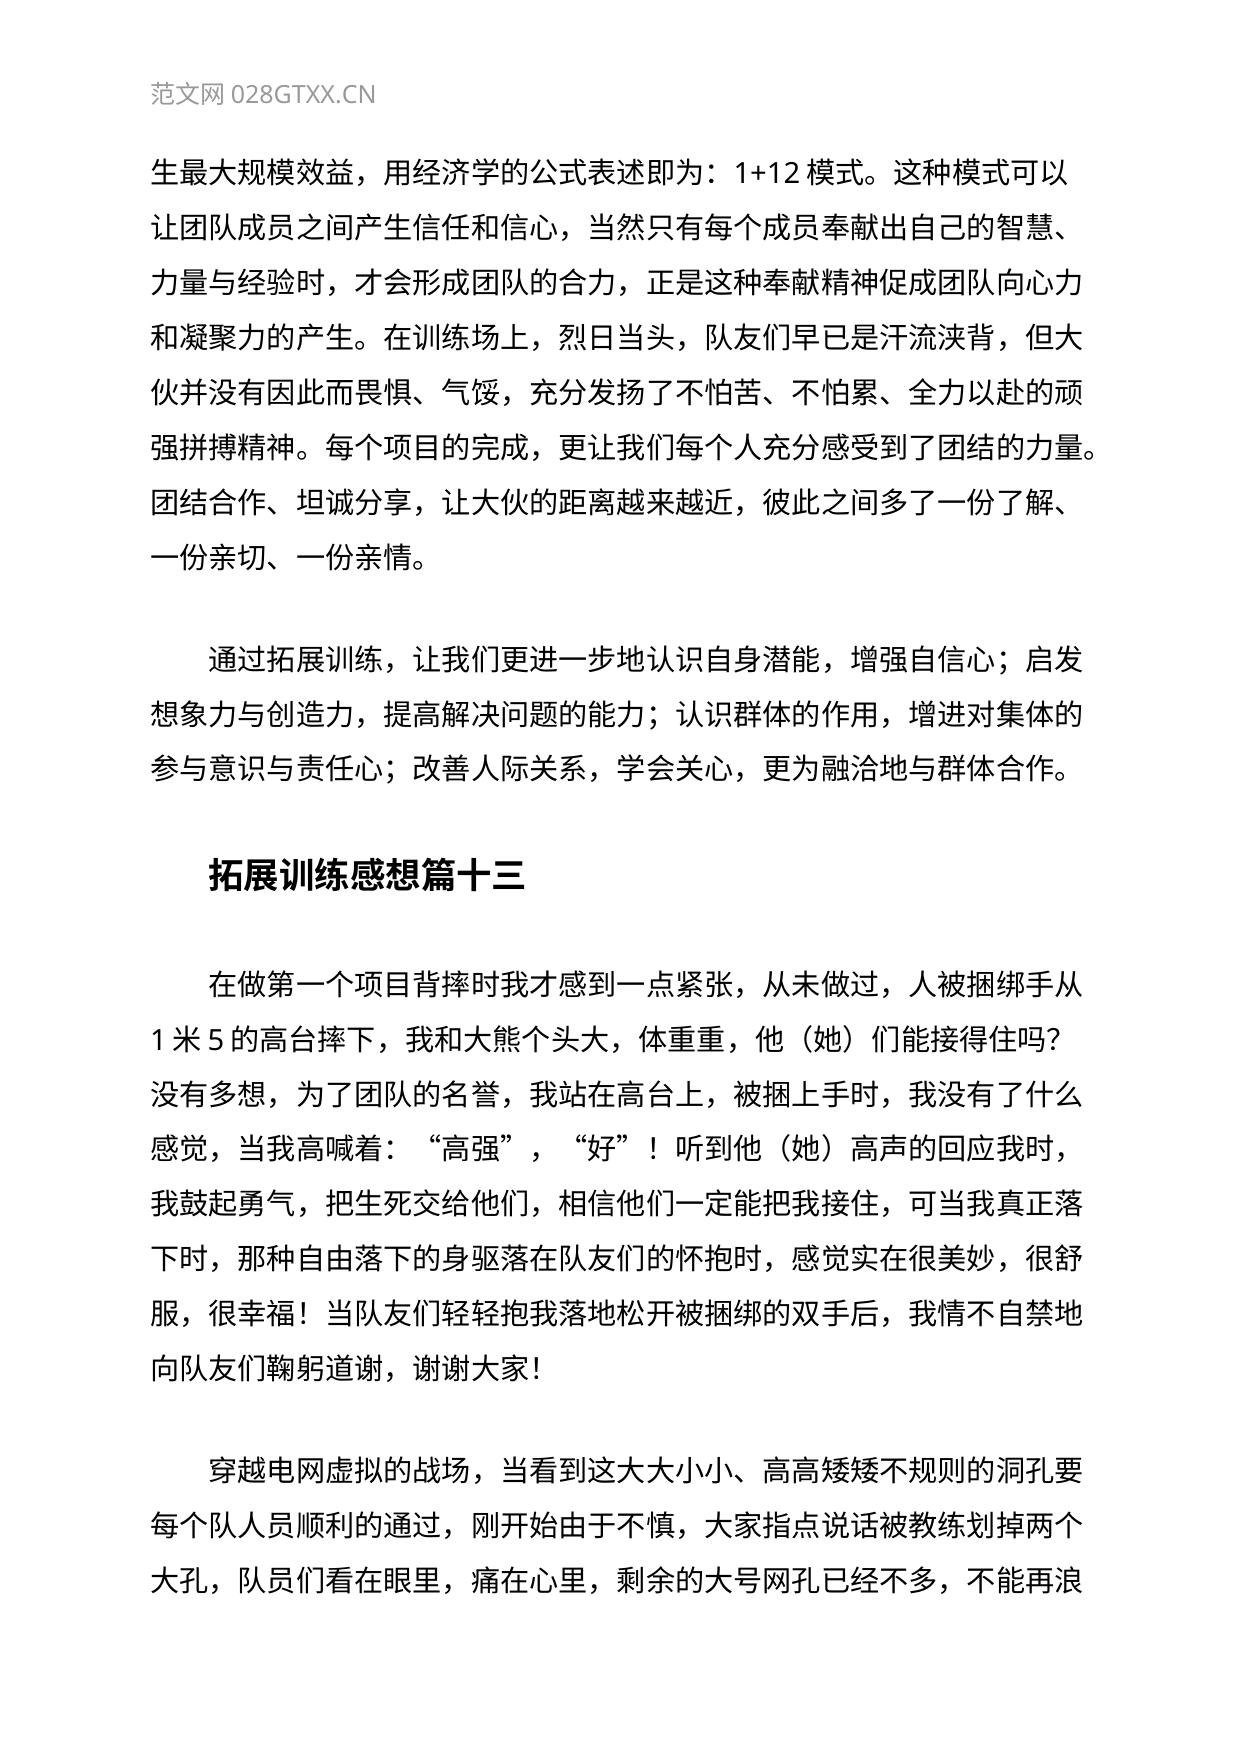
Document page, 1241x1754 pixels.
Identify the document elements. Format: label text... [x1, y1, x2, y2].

text 在做第一个项目背摔时我才感到一点紧张，从未做过，人被捆绑手从1米5的高台摔下，我和大熊个头大，体重重，他（她）们能接得住吗？没有多想，为了团队的名誉，我站在高台上，被捆上手时，我没有了什么感觉，当我高喊着：“高强”，“好”！听到他（她）高声的回应我时，我鼓起勇气，把生死交给他们，相信他们一定能把我接住，可当我真正落下时，那种自由落下的身驱落在队友们的怀抱时，感觉实在很美妙，很舒服，很幸福！当队友们轻轻抱我落地松开被捆绑的双手后，我情不自禁地向队友们鞠躬道谢，谢谢大家！ [150, 961, 1090, 1388]
text 通过拓展训练，让我们更进一步地认识自身潜能，增强自信心；启发想象力与创造力，提高解决问题的能力；认识群体的作用，增进对集体的参与意识与责任心；改善人际关系，学会关心，更为融洽地与群体合作。 [150, 636, 1090, 788]
text 拓展训练感想篇十三 [150, 848, 1090, 899]
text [150, 150, 1090, 577]
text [150, 1447, 1090, 1599]
